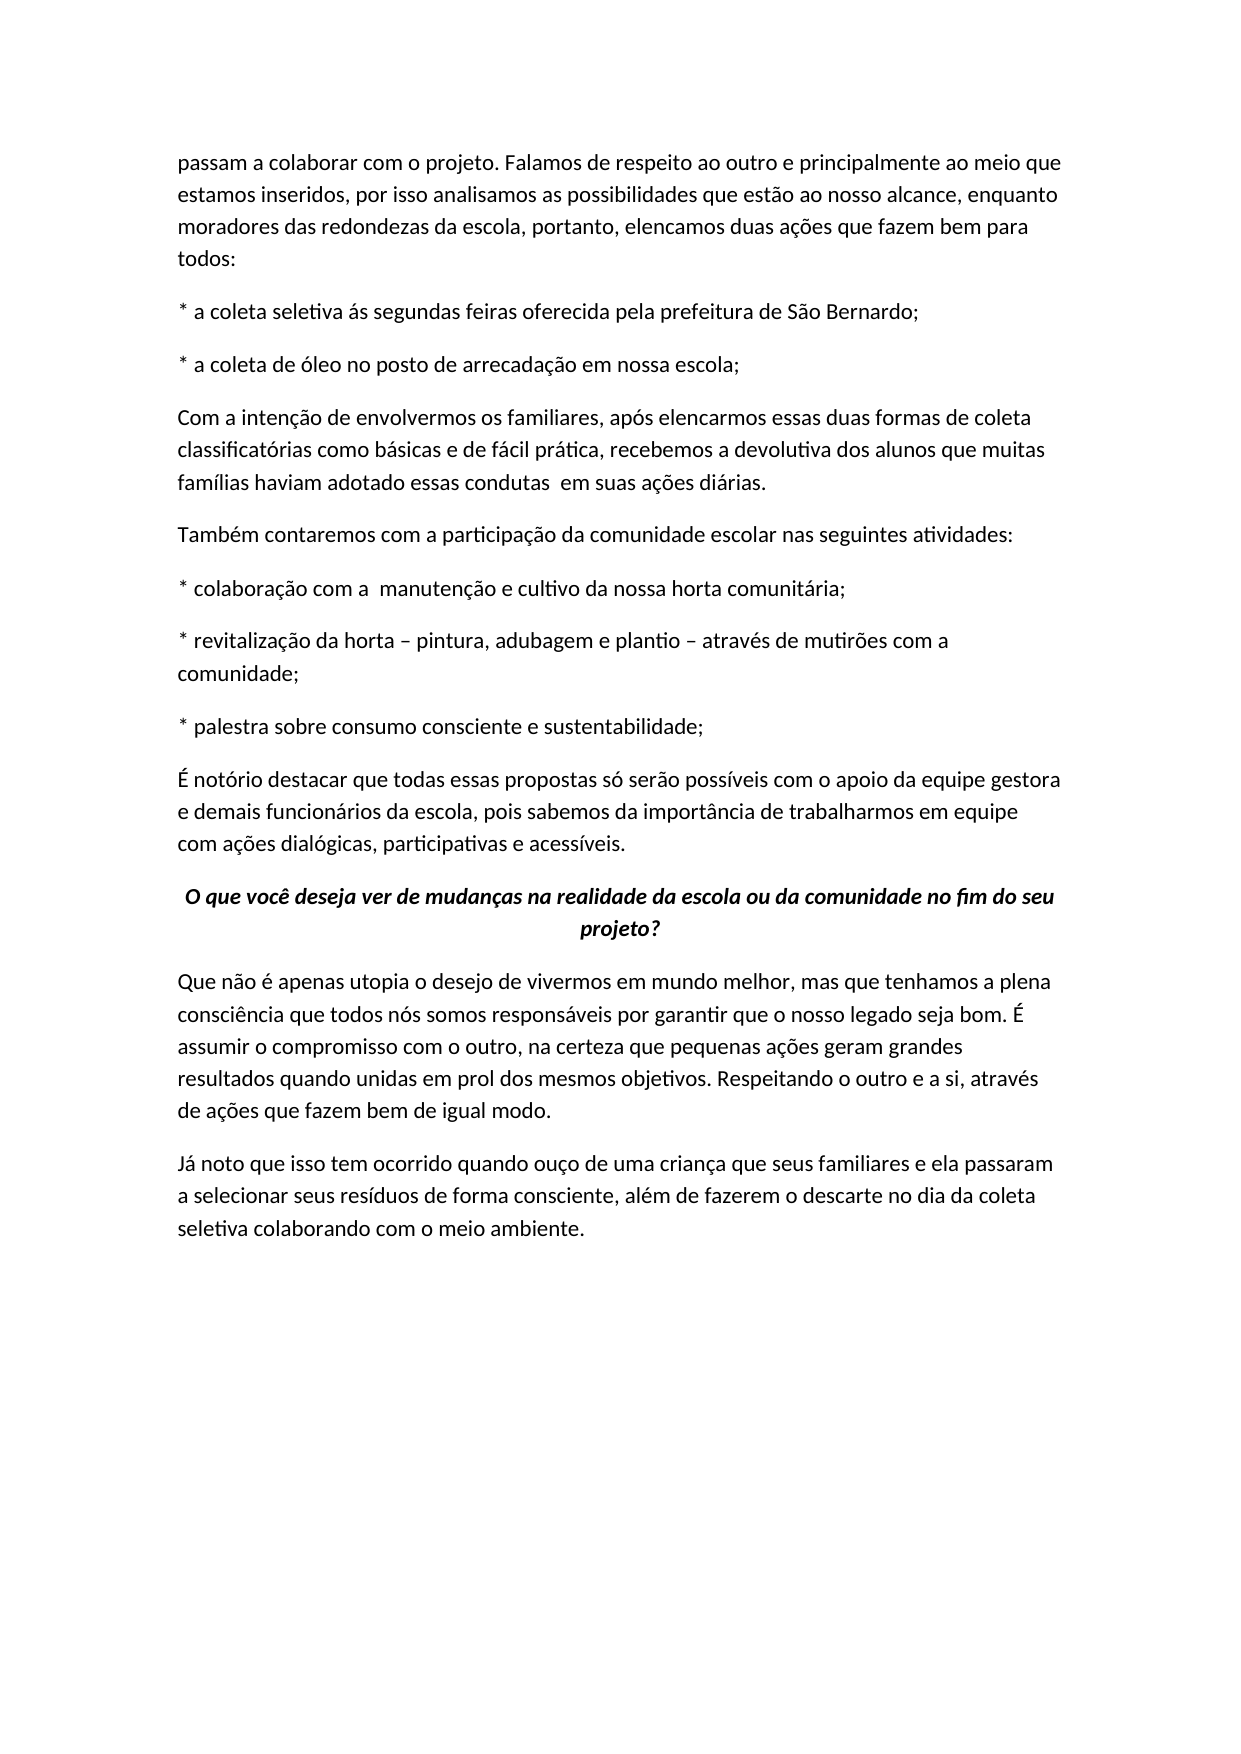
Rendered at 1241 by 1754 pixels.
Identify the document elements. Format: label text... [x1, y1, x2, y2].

text É notório destacar que todas essas propostas só serão possíveis com o apoio da equipe gestora e demais funcionários da escola, pois sabemos da importância de trabalharmos em equipe com ações dialógicas, participativas e acessíveis. [177, 765, 1063, 857]
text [177, 148, 1063, 272]
text Já noto que isso tem ocorrido quando ouço de uma criança que seus familiares e ela passaram a selecionar seus resíduos de forma consciente, além de fazerem o descarte no dia da coleta seletiva colaborando com o meio ambiente. [177, 1149, 1063, 1242]
text Que não é apenas utopia o desejo de vivermos em mundo melhor, mas que tenhamos a plena consciência que todos nós somos responsáveis por garantir que o nosso legado seja bom. É assumir o compromisso com o outro, na certeza que pequenas ações geram grandes resultados quando unidas em prol dos mesmos objetivos. Respeitando o outro e a si, através de ações que fazem bem de igual modo. [177, 967, 1063, 1124]
text * colaboração com a manutenção e cultivo da nossa horta comunitária; [177, 574, 1063, 602]
text O que você deseja ver de mudanças na realidade da escola ou da comunidade no fim do seu projeto? [177, 882, 1063, 942]
text Também contaremos com a participação da comunidade escolar nas seguintes atividades: [177, 521, 1063, 549]
text * a coleta seletiva ás segundas feiras oferecida pela prefeitura de São Bernardo; [177, 297, 1063, 325]
text * a coleta de óleo no posto de arrecadação em nossa escola; [177, 350, 1063, 378]
text * palestra sobre consumo consciente e sustentabilidade; [177, 712, 1063, 740]
text Com a intenção de envolvermos os familiares, após elencarmos essas duas formas de coleta classificatórias como básicas e de fácil prática, recebemos a devolutiva dos alunos que muitas famílias haviam adotado essas condutas em suas ações diárias. [177, 403, 1063, 496]
text * revitalização da horta – pintura, adubagem e plantio – através de mutirões com a comunidade; [177, 627, 1063, 687]
